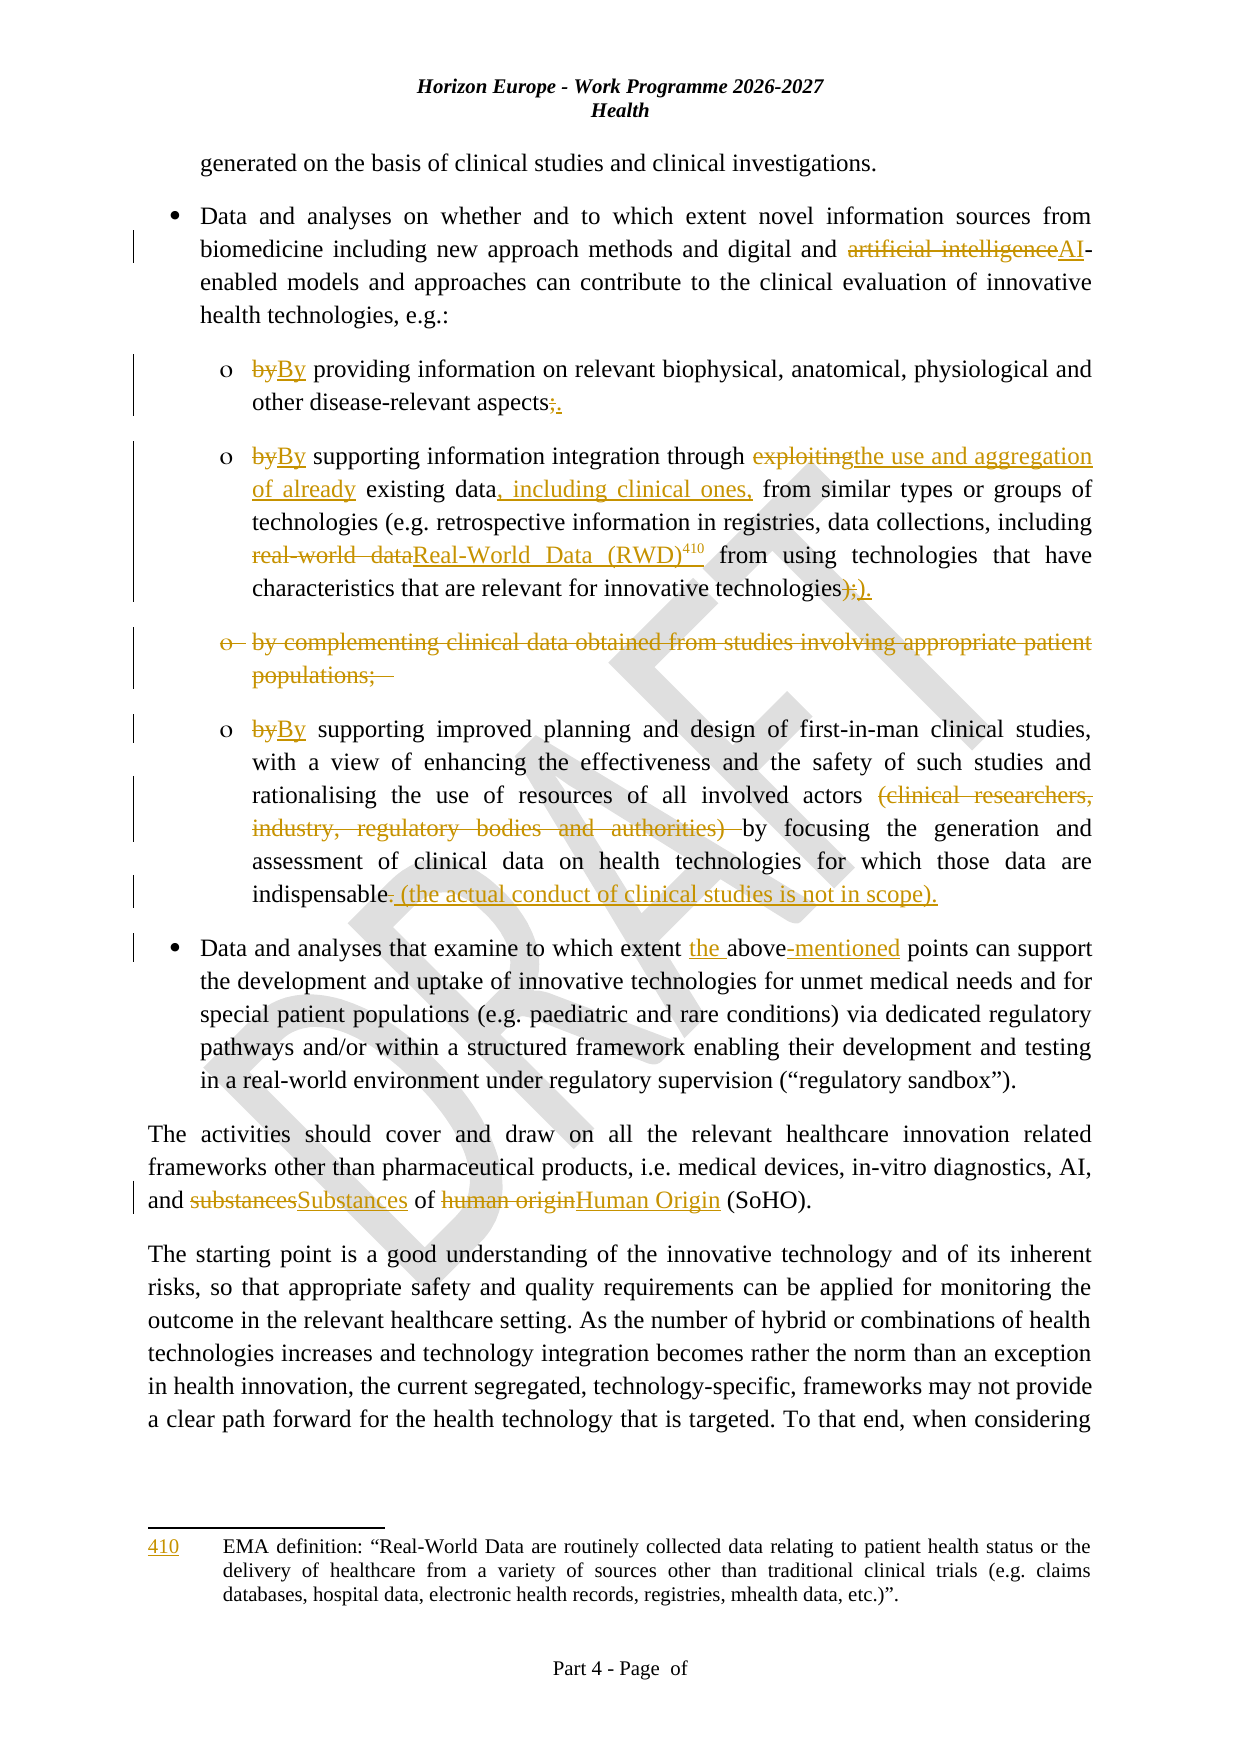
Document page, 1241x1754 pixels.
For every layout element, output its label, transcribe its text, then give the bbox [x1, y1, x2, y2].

list Data and analyses that examine to which extent above points can support the development and uptake of innovative technologies for unmet medical needs and for special patient populations (e.g. paediatric and rare conditions) via dedicated regulatory pathways and/or within a structured framework enabling their development and testing in a real-world environment under regulatory supervision (“regulatory sandbox”). [181, 933, 1093, 1094]
text The activities should cover and draw on all the relevant healthcare innovation related frameworks other than pharmaceutical products, i.e. medical devices, in-vitro diagnostics, AI, and of (SoHO). [148, 1119, 1093, 1214]
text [148, 1239, 1093, 1466]
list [181, 148, 1093, 176]
list providing information on relevant biophysical, anatomical, physiological and other disease-relevant aspects [233, 354, 1093, 416]
list supporting information integration through existing data from similar types or groups of technologies (e.g. retrospective information in registries, data collections, including from using technologies that have characteristics that are relevant for innovative technologies [233, 441, 1093, 602]
list supporting improved planning and design of first-in-man clinical studies, with a view of enhancing the effectiveness and the safety of such studies and rationalising the use of resources of all involved actors by focusing the generation and assessment of clinical data on health technologies for which those data are indispensable [233, 714, 1093, 908]
list Data and analyses on whether and to which extent novel information sources from biomedicine including new approach methods and digital and -enabled models and approaches can contribute to the clinical evaluation of innovative health technologies, e.g.: [181, 201, 1093, 329]
